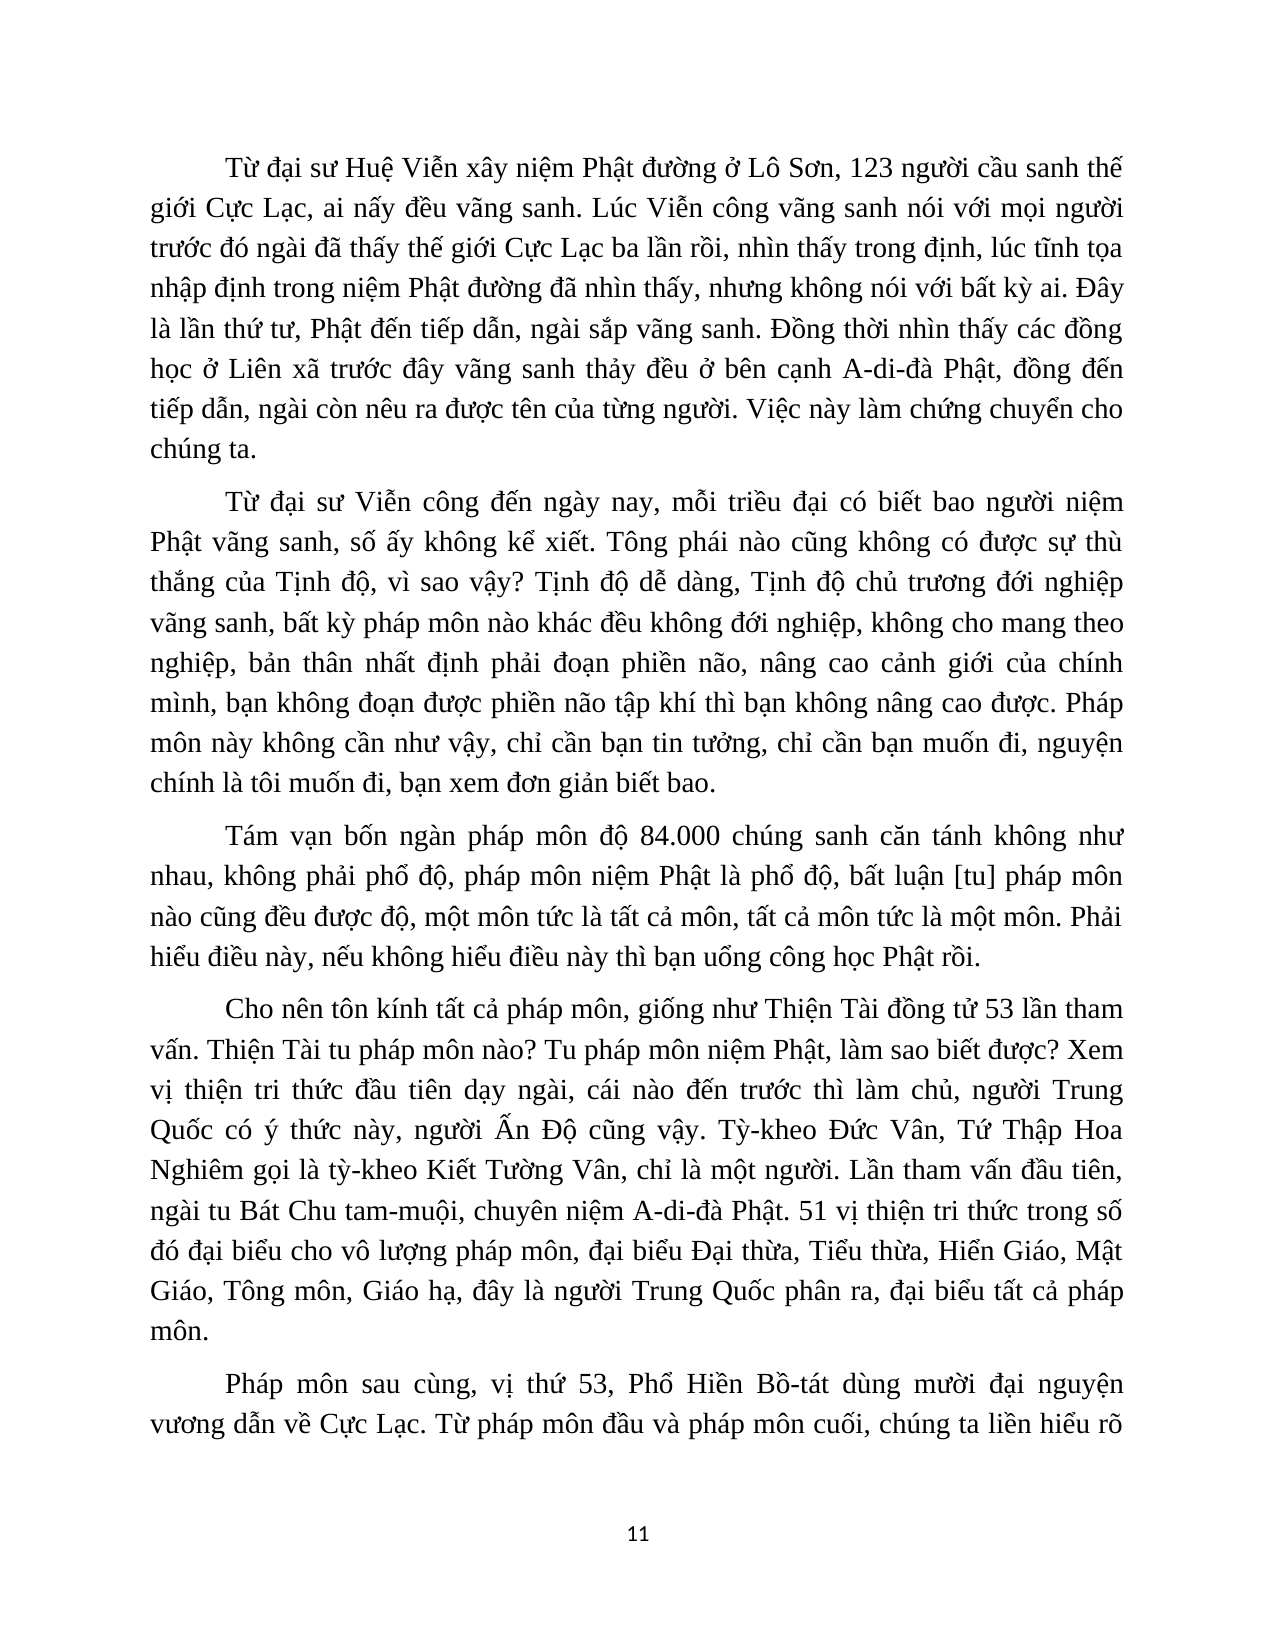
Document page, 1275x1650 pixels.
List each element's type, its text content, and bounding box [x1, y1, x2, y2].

text Từ đại sư Viễn công đến ngày nay, mỗi triều đại có biết bao người niệm Phật vãng sanh, số ấy không kể xiết. Tông phái nào cũng không có được sự thù thắng của Tịnh độ, vì sao vậy? Tịnh độ dễ dàng, Tịnh độ chủ trương đới nghiệp vãng sanh, bất kỳ pháp môn nào khác đều không đới nghiệp, không cho mang theo nghiệp, bản thân nhất định phải đoạn phiền não, nâng cao cảnh giới của chính mình, bạn không đoạn được phiền não tập khí thì bạn không nâng cao được. Pháp môn này không cần như vậy, chỉ cần bạn tin tưởng, chỉ cần bạn muốn đi, nguyện chính là tôi muốn đi, bạn xem đơn giản biết bao. [150, 484, 1125, 799]
text Cho nên tôn kính tất cả pháp môn, giống như Thiện Tài đồng tử 53 lần tham vấn. Thiện Tài tu pháp môn nào? Tu pháp môn niệm Phật, làm sao biết được? Xem vị thiện tri thức đầu tiên dạy ngài, cái nào đến trước thì làm chủ, người Trung Quốc có ý thức này, người Ấn Độ cũng vậy. Tỳ-kheo Đức Vân, Tứ Thập Hoa Nghiêm gọi là tỳ-kheo Kiết Tường Vân, chỉ là một người. Lần tham vấn đầu tiên, ngài tu Bát Chu tam-muội, chuyên niệm A-di-đà Phật. 51 vị thiện tri thức trong số đó đại biểu cho vô lượng pháp môn, đại biểu Đại thừa, Tiểu thừa, Hiển Giáo, Mật Giáo, Tông môn, Giáo hạ, đây là người Trung Quốc phân ra, đại biểu tất cả pháp môn. [150, 992, 1125, 1347]
text Từ đại sư Huệ Viễn xây niệm Phật đường ở Lô Sơn, 123 người cầu sanh thế giới Cực Lạc, ai nấy đều vãng sanh. Lúc Viễn công vãng sanh nói với mọi người trước đó ngài đã thấy thế giới Cực Lạc ba lần rồi, nhìn thấy trong định, lúc tĩnh tọa nhập định trong niệm Phật đường đã nhìn thấy, nhưng không nói với bất kỳ ai. Đây là lần thứ tư, Phật đến tiếp dẫn, ngài sắp vãng sanh. Đồng thời nhìn thấy các đồng học ở Liên xã trước đây vãng sanh thảy đều ở bên cạnh A-di-đà Phật, đồng đến tiếp dẫn, ngài còn nêu ra được tên của từng người. Việc này làm chứng chuyển cho chúng ta. [150, 150, 1125, 465]
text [150, 1366, 1125, 1440]
text Tám vạn bốn ngàn pháp môn độ 84.000 chúng sanh căn tánh không như nhau, không phải phổ độ, pháp môn niệm Phật là phổ độ, bất luận [tu] pháp môn nào cũng đều được độ, một môn tức là tất cả môn, tất cả môn tức là một môn. Phải hiểu điều này, nếu không hiểu điều này thì bạn uổng công học Phật rồi. [150, 818, 1125, 972]
